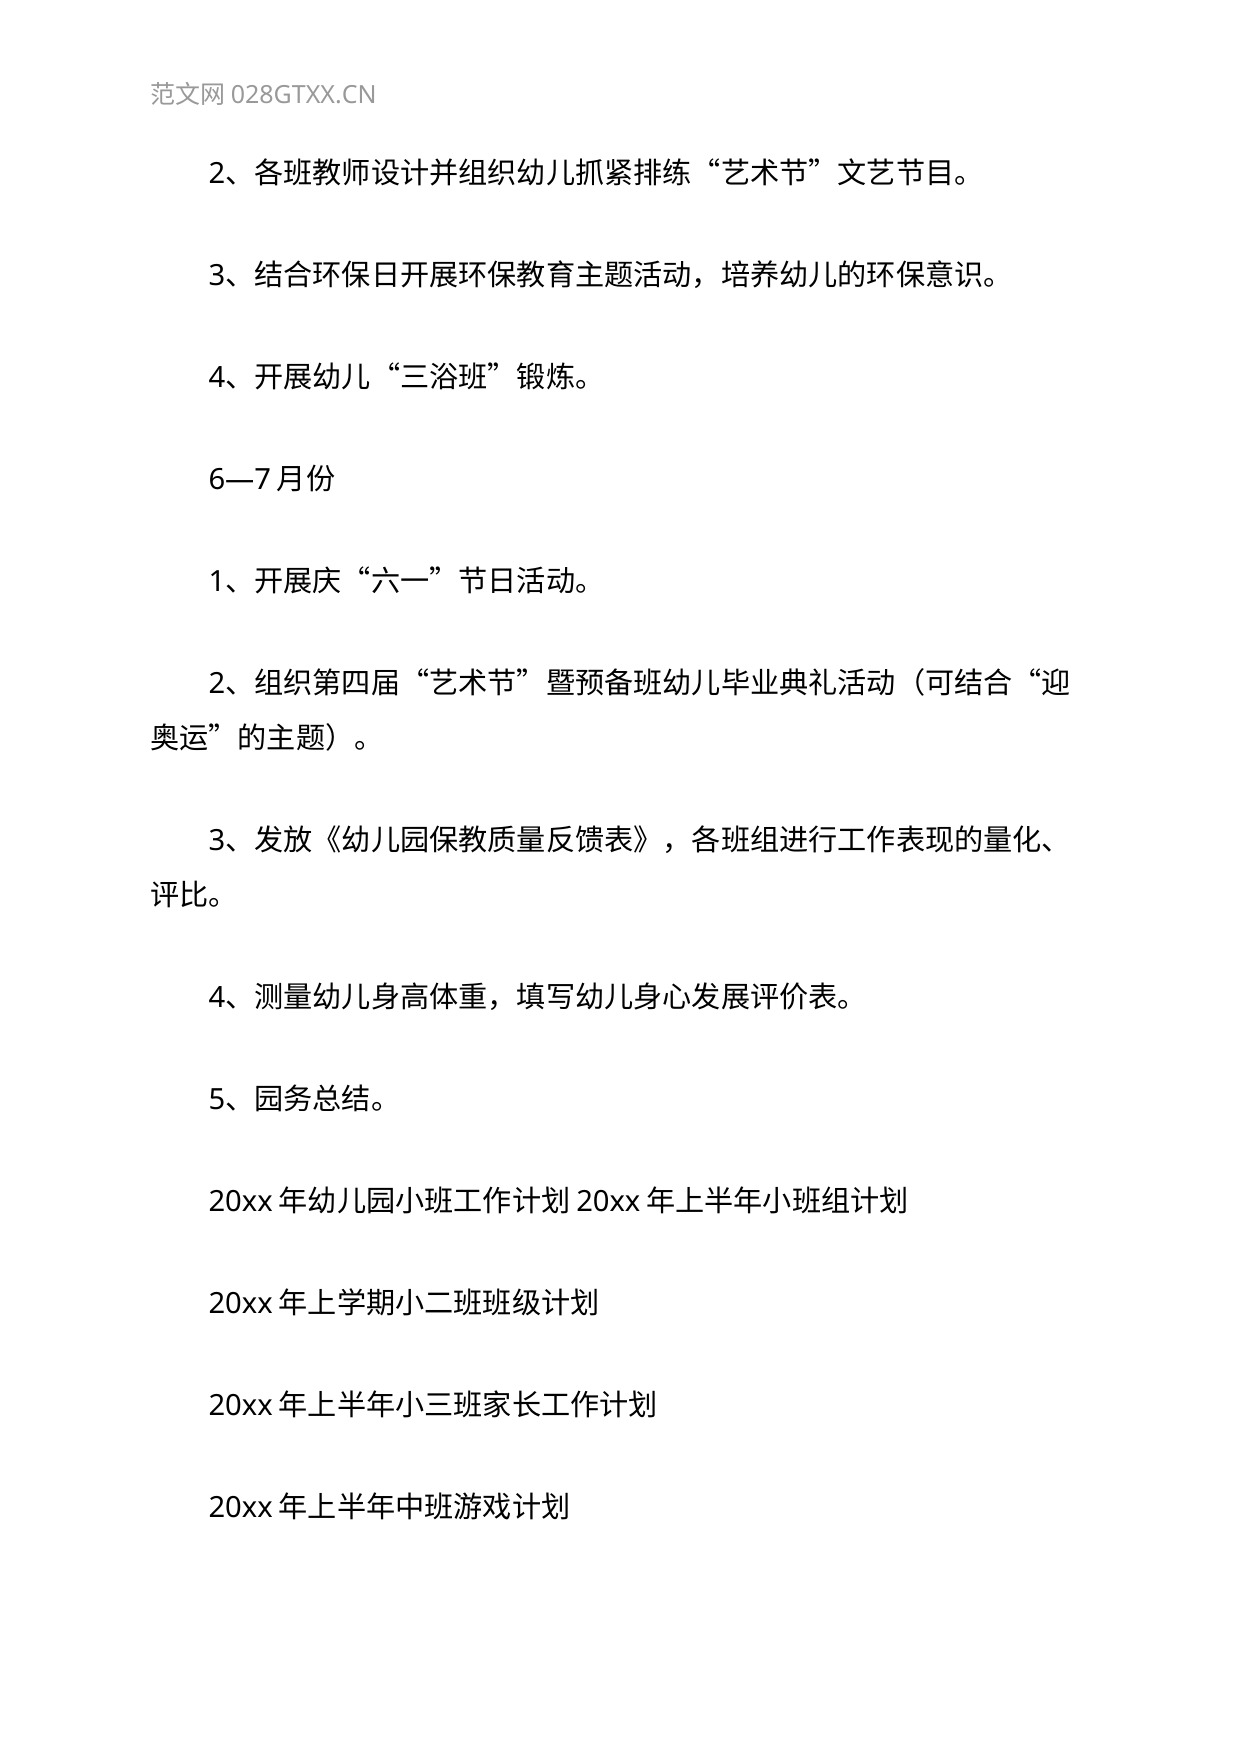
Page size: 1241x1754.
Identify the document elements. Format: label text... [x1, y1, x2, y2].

text 3、结合环保日开展环保教育主题活动，培养幼儿的环保意识。 [150, 252, 1090, 294]
text 20xx年上半年中班游戏计划 [150, 1483, 1090, 1526]
text 5、园务总结。 [150, 1075, 1090, 1118]
text 4、开展幼儿“三浴班”锻炼。 [150, 354, 1090, 396]
text 20xx年上半年小三班家长工作计划 [150, 1381, 1090, 1424]
text 6—7月份 [150, 456, 1090, 498]
text 2、组织第四届“艺术节”暨预备班幼儿毕业典礼活动（可结合“迎奥运”的主题）。 [150, 660, 1090, 757]
text 3、发放《幼儿园保教质量反馈表》，各班组进行工作表现的量化、评比。 [150, 817, 1090, 914]
text 20xx年幼儿园小班工作计划20xx年上半年小班组计划 [150, 1177, 1090, 1220]
text 1、开展庆“六一”节日活动。 [150, 558, 1090, 600]
text 2、各班教师设计并组织幼儿抓紧排练“艺术节”文艺节目。 [150, 150, 1090, 192]
text 20xx年上学期小二班班级计划 [150, 1279, 1090, 1322]
text 4、测量幼儿身高体重，填写幼儿身心发展评价表。 [150, 973, 1090, 1016]
